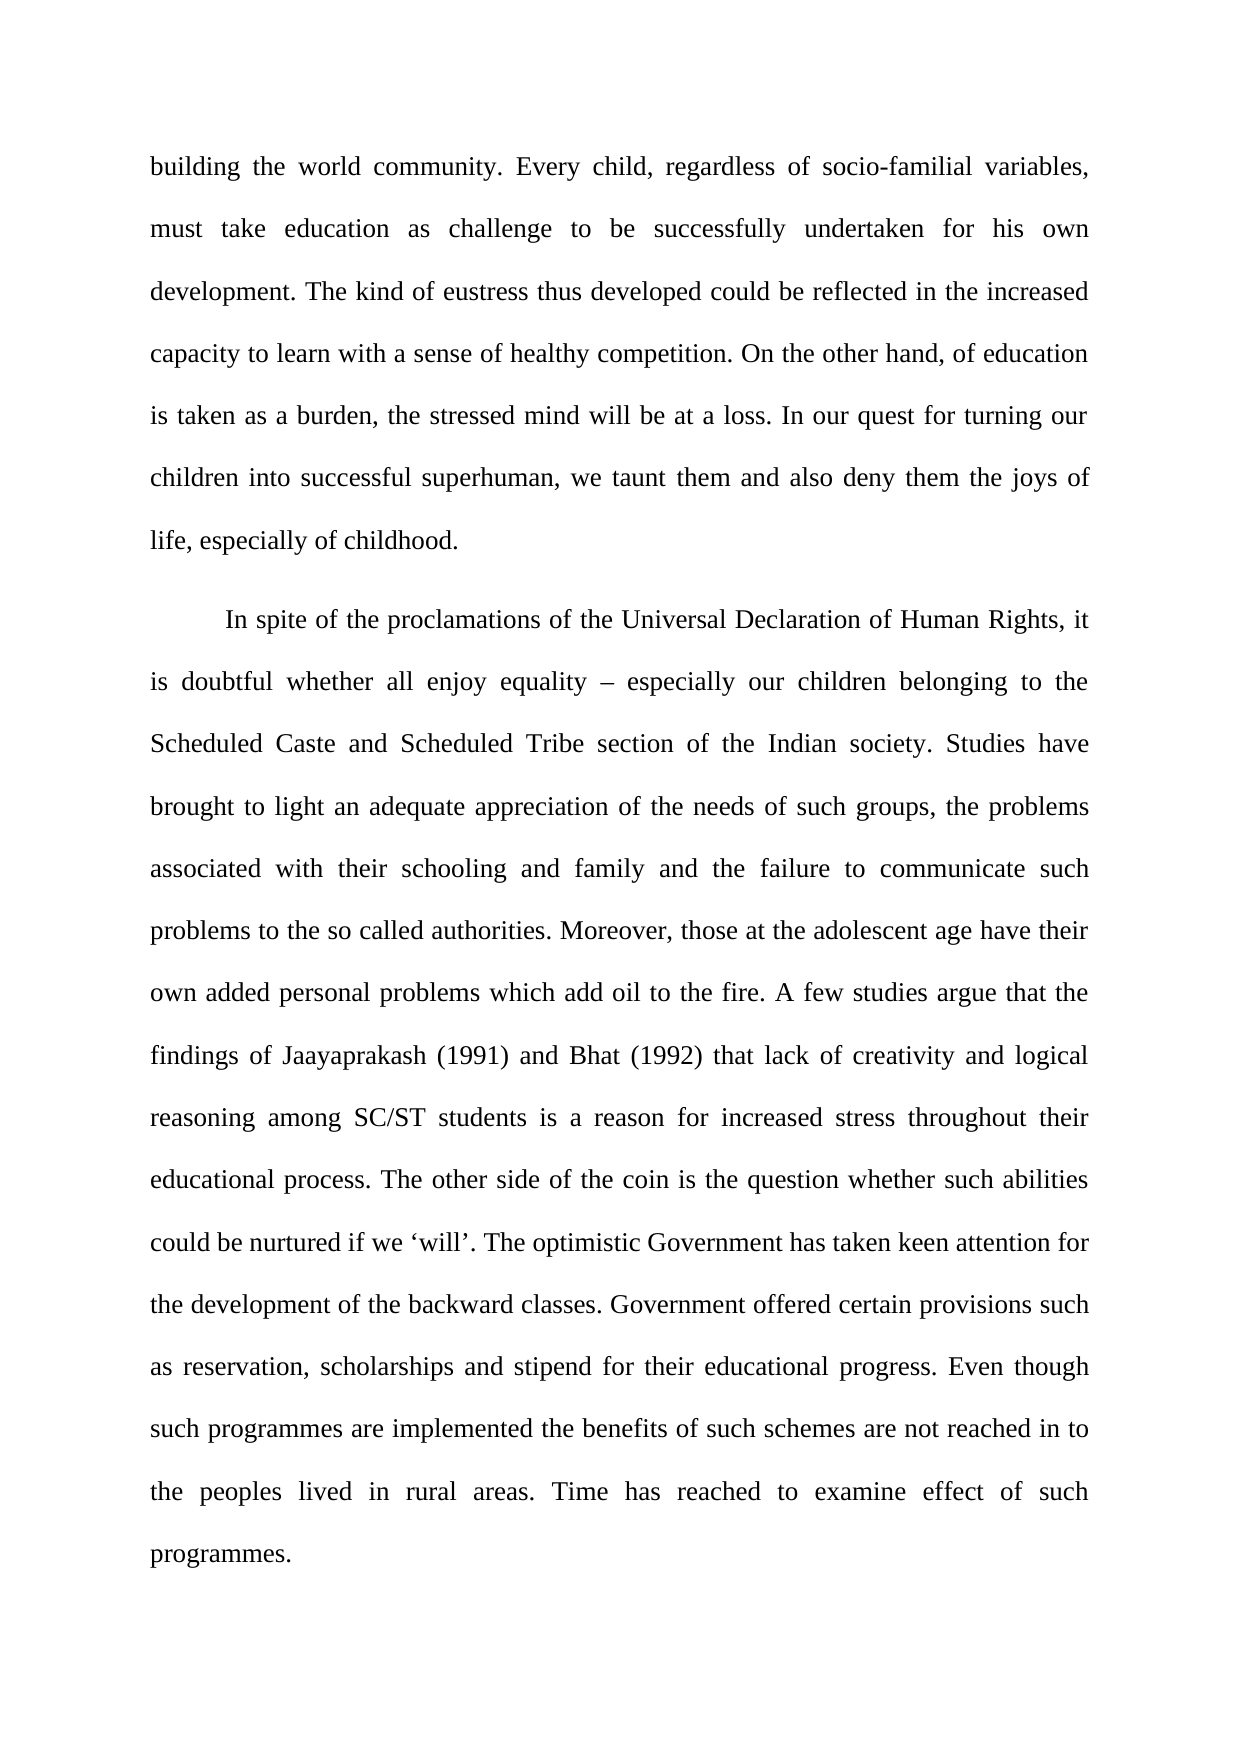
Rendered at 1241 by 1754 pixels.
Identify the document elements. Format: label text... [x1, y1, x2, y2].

text In spite of the proclamations of the Universal Declaration of Human Rights, it is doubtful whether all enjoy equality – especially our children belonging to the Scheduled Caste and Scheduled Tribe section of the Indian society. Studies have brought to light an adequate appreciation of the needs of such groups, the problems associated with their schooling and family and the failure to communicate such problems to the so called authorities. Moreover, those at the adolescent age have their own added personal problems which add oil to the fire. A few studies argue that the findings of Jaayaprakash (1991) and Bhat (1992) that lack of creativity and logical reasoning among SC/ST students is a reason for increased stress throughout their educational process. The other side of the coin is the question whether such abilities could be nurtured if we ‘will’. The optimistic Government has taken keen attention for the development of the backward classes. Government offered certain provisions such as reservation, scholarships and stipend for their educational progress. Even though such programmes are implemented the benefits of such schemes are not reached in to the peoples lived in rural areas. Time has reached to examine effect of such programmes. [150, 603, 1090, 1568]
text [150, 150, 1090, 555]
